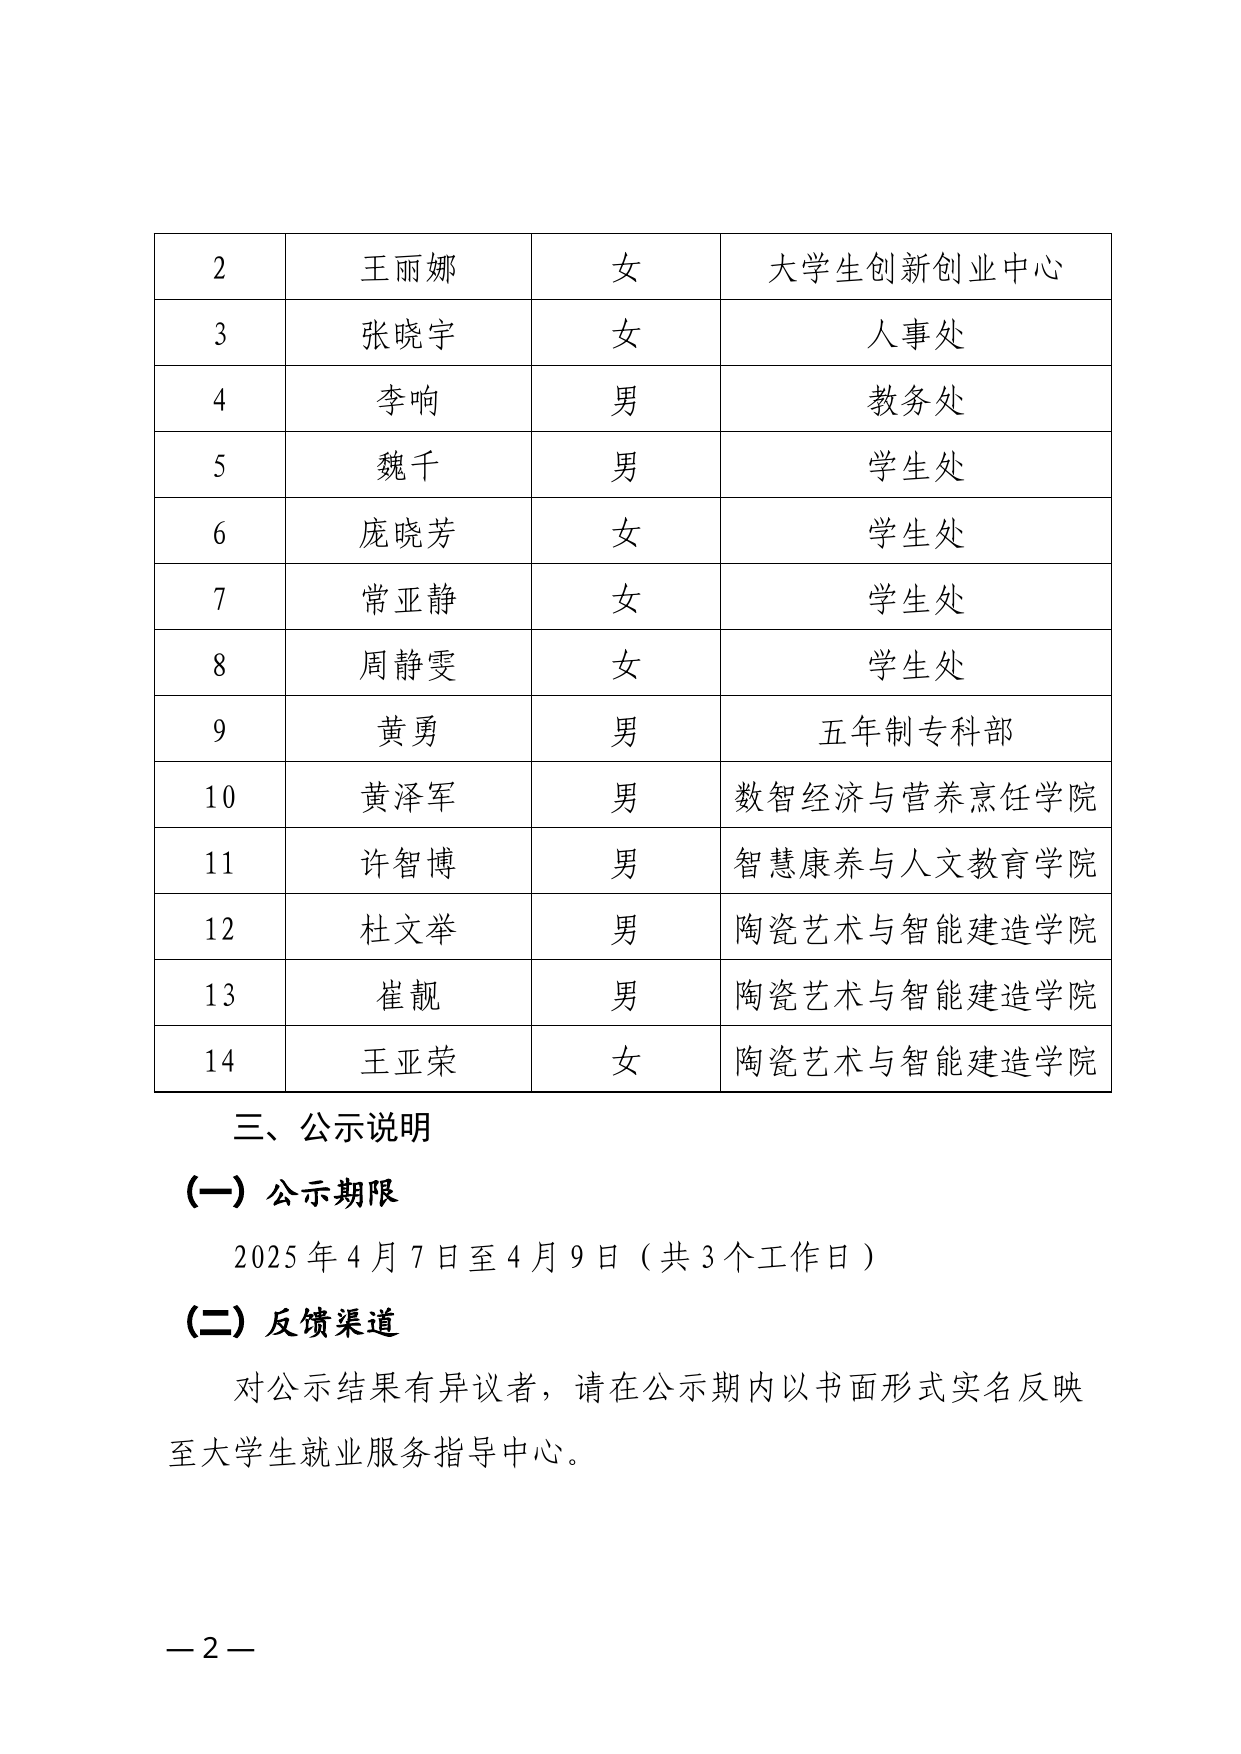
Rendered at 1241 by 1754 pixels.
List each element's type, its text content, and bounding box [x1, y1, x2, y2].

table_cell 男 [532, 366, 720, 431]
list 公示说明 [165, 1093, 1087, 1157]
table_cell 李响 [286, 366, 531, 431]
table_cell 男 [532, 894, 720, 959]
table_cell 黄泽军 [286, 762, 531, 827]
table_cell 男 [532, 828, 720, 893]
table_cell 王亚荣 [286, 1026, 531, 1091]
table_cell 人事处 [721, 300, 1111, 365]
table_cell 学生处 [721, 432, 1111, 497]
table_cell 魏千 [286, 432, 531, 497]
table_cell 杜文举 [286, 894, 531, 959]
table_cell 9 [155, 696, 285, 761]
table_cell 周静雯 [286, 630, 531, 695]
table_cell 10 [155, 762, 285, 827]
table_cell 女 [532, 498, 720, 563]
table_cell 女 [532, 300, 720, 365]
table_cell 女 [532, 630, 720, 695]
table_cell 大学生创新创业中心 [721, 234, 1111, 299]
table_cell 13 [155, 960, 285, 1025]
table_cell 黄勇 [286, 696, 531, 761]
table_cell 崔靓 [286, 960, 531, 1025]
table_cell 男 [532, 762, 720, 827]
table_cell 张晓宇 [286, 300, 531, 365]
table_cell 女 [532, 1026, 720, 1091]
table_cell 常亚静 [286, 564, 531, 629]
table_cell 学生处 [721, 564, 1111, 629]
table_cell 陶瓷艺术与智能建造学院 [721, 960, 1111, 1025]
table_cell 许智博 [286, 828, 531, 893]
table_cell 2 [155, 234, 285, 299]
table_cell 庞晓芳 [286, 498, 531, 563]
table_cell 5 [155, 432, 285, 497]
table_cell 女 [532, 234, 720, 299]
table_cell 3 [155, 300, 285, 365]
list 2025年4月7日至4月9日（共3个工作日） [165, 1222, 1087, 1287]
table_cell 男 [532, 432, 720, 497]
table_cell 数智经济与营养烹饪学院 [721, 762, 1111, 827]
table_cell 陶瓷艺术与智能建造学院 [721, 1026, 1111, 1091]
table_cell 女 [532, 564, 720, 629]
table_cell 学生处 [721, 498, 1111, 563]
table_cell 12 [155, 894, 285, 959]
table_cell 五年制专科部 [721, 696, 1111, 761]
list 反馈渠道 [165, 1287, 1087, 1352]
table_cell 14 [155, 1026, 285, 1091]
table_cell 6 [155, 498, 285, 563]
list 公示期限 [165, 1157, 1087, 1222]
table_cell 陶瓷艺术与智能建造学院 [721, 894, 1111, 959]
table_cell 8 [155, 630, 285, 695]
table_cell 男 [532, 696, 720, 761]
table_cell 教务处 [721, 366, 1111, 431]
table_cell 男 [532, 960, 720, 1025]
table_cell 7 [155, 564, 285, 629]
table_cell 学生处 [721, 630, 1111, 695]
table_cell 4 [155, 366, 285, 431]
table_cell 11 [155, 828, 285, 893]
list 对公示结果有异议者，请在公示期内以书面形式实名反映至大学生就业服务指导中心。 [165, 1352, 1087, 1482]
table_cell 王丽娜 [286, 234, 531, 299]
table_cell 智慧康养与人文教育学院 [721, 828, 1111, 893]
